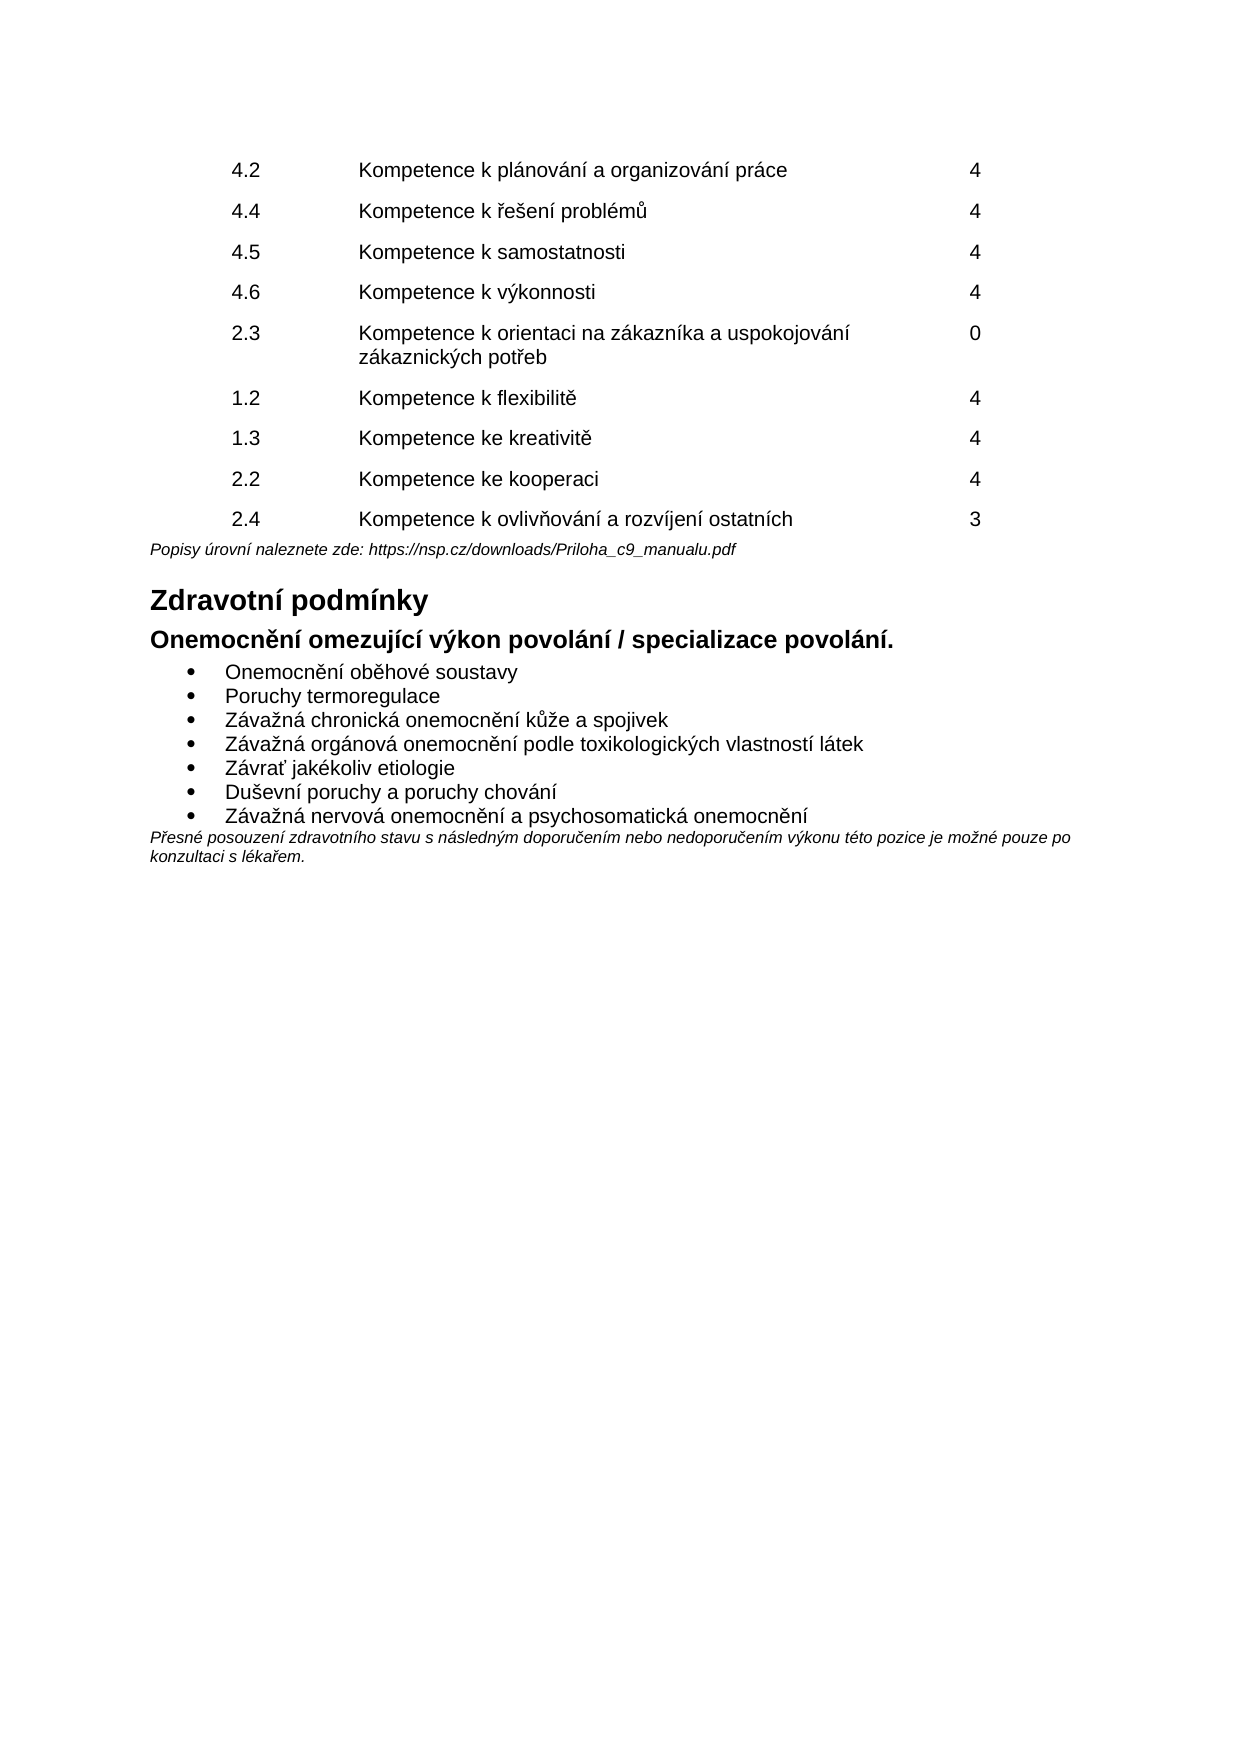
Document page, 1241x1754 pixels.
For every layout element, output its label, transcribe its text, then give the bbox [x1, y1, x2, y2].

table_cell 0 [871, 313, 1079, 377]
list Závažná chronická onemocnění kůže a spojivek [187, 708, 1090, 732]
list Duševní poruchy a poruchy chování [187, 780, 1090, 804]
table_cell 4 [871, 231, 1079, 272]
table_cell Kompetence k plánování a organizování práce [350, 150, 871, 191]
table_cell Kompetence k flexibilitě [350, 377, 871, 418]
list Závrať jakékoliv etiologie [187, 756, 1090, 780]
table_cell 2.4 [142, 499, 350, 539]
table_cell Kompetence k orientaci na zákazníka a uspokojování zákaznických potřeb [350, 313, 871, 377]
text Popisy úrovní naleznete zde: https://nsp.cz/downloads/Priloha_c9_manualu.pdf [150, 539, 1090, 559]
table_cell 2.3 [142, 313, 350, 377]
table_cell 3 [871, 499, 1079, 539]
table_cell 4.5 [142, 231, 350, 272]
list Závažná orgánová onemocnění podle toxikologických vlastností látek [187, 732, 1090, 756]
table_cell 1.3 [142, 418, 350, 458]
table_cell 2.2 [142, 458, 350, 499]
table_cell 4 [871, 377, 1079, 418]
table_cell 4 [871, 272, 1079, 312]
table_cell 4 [871, 458, 1079, 499]
list Poruchy termoregulace [187, 684, 1090, 708]
table_cell Kompetence k ovlivňování a rozvíjení ostatních [350, 499, 871, 539]
table_cell 4.4 [142, 191, 350, 231]
table_cell 4.6 [142, 272, 350, 312]
table_cell Kompetence k řešení problémů [350, 191, 871, 231]
text Přesné posouzení zdravotního stavu s následným doporučením nebo nedoporučením výkonu této pozice je možné pouze po konzultaci s lékařem. [150, 828, 1090, 866]
list Onemocnění oběhové soustavy [187, 659, 1090, 684]
subtitle Zdravotní podmínky [150, 583, 1090, 616]
table_cell 4 [871, 150, 1079, 191]
list Závažná nervová onemocnění a psychosomatická onemocnění [187, 804, 1090, 828]
table_cell Kompetence ke kooperaci [350, 458, 871, 499]
table_cell Kompetence ke kreativitě [350, 418, 871, 458]
table_cell Kompetence k samostatnosti [350, 231, 871, 272]
subtitle Onemocnění omezující výkon povolání / specializace povolání. [150, 624, 1090, 653]
table_cell 4 [871, 191, 1079, 231]
table_cell 4.2 [142, 150, 350, 191]
table_cell 1.2 [142, 377, 350, 418]
table_cell 4 [871, 418, 1079, 458]
table_cell Kompetence k výkonnosti [350, 272, 871, 312]
